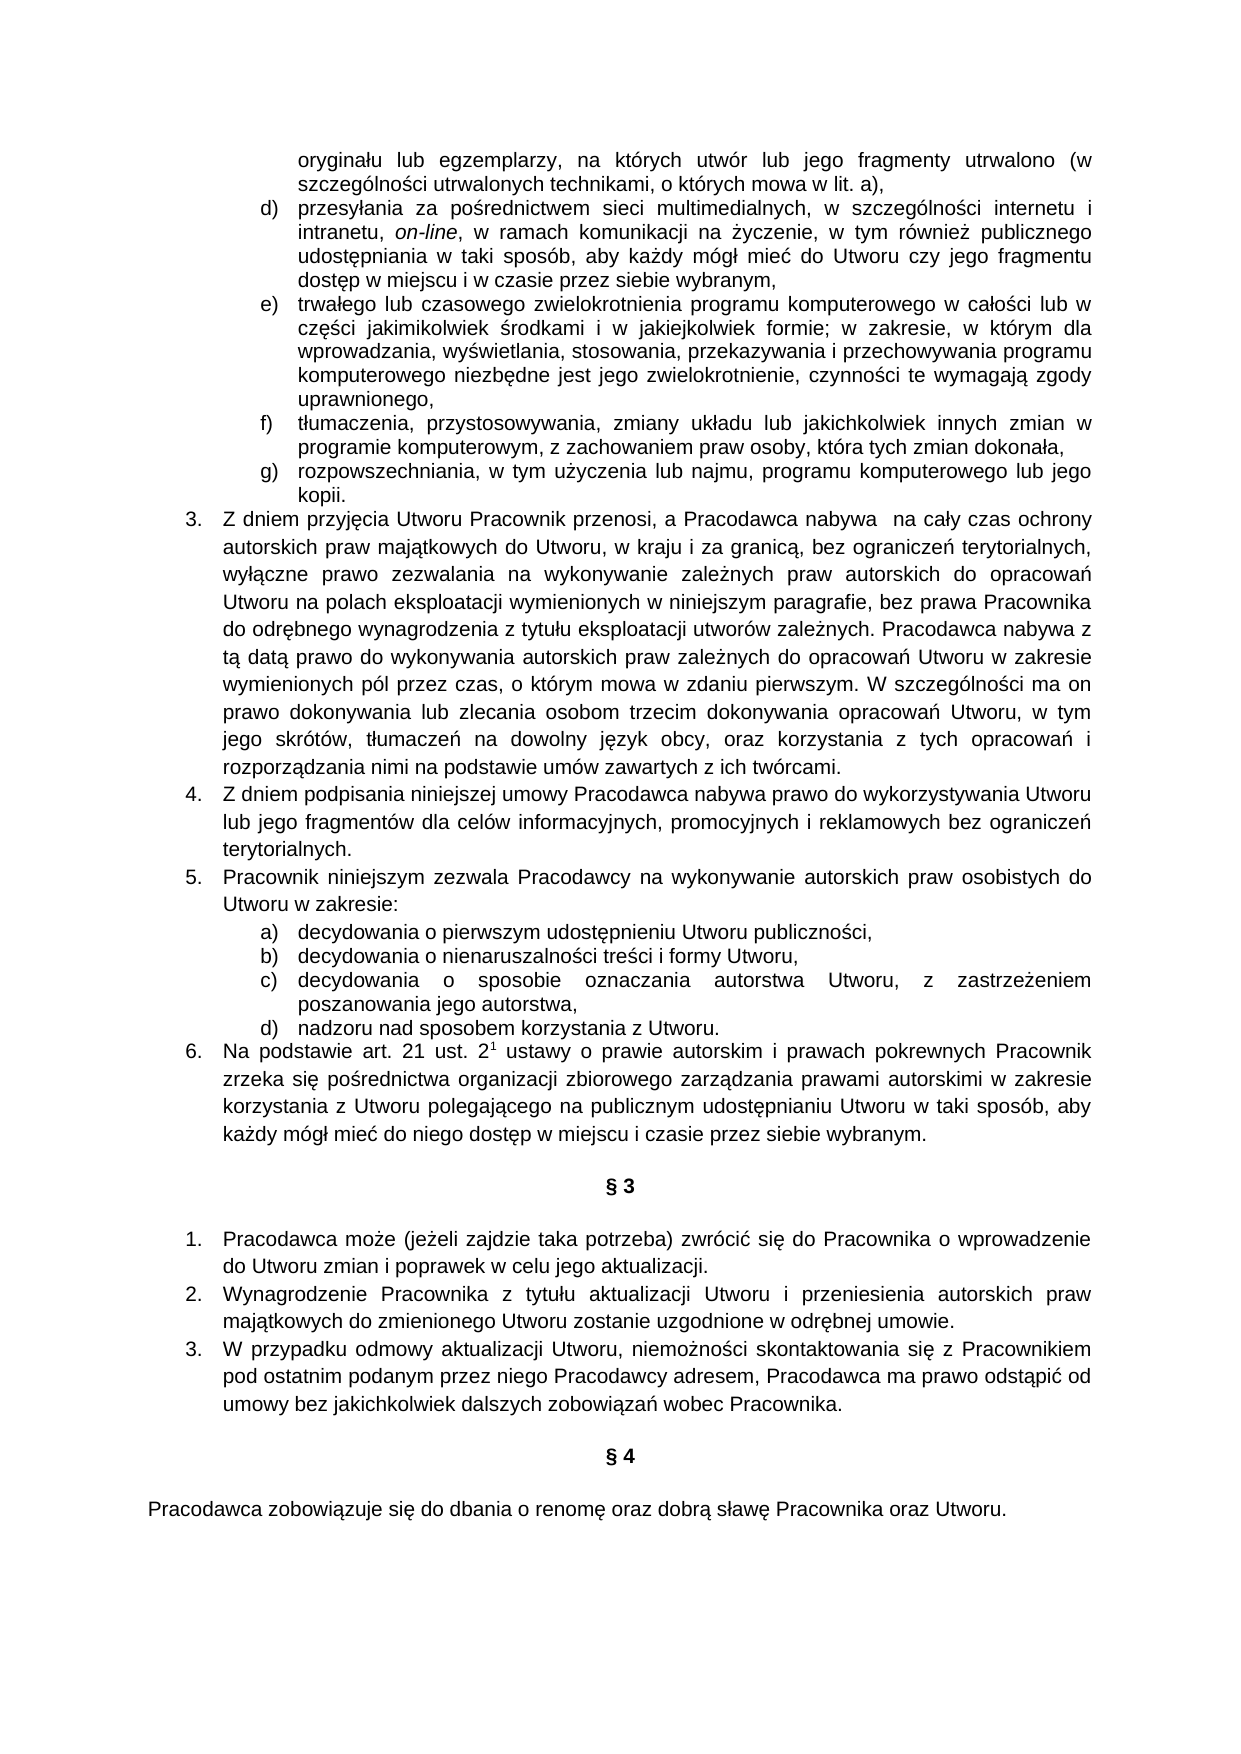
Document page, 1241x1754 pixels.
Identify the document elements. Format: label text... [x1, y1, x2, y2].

list decydowania o pierwszym udostępnieniu Utworu publiczności, [260, 919, 1093, 943]
text § 3 [148, 1174, 1093, 1198]
list rozpowszechniania, w tym użyczenia lub najmu, programu komputerowego lub jego kopii. [260, 459, 1093, 507]
list tłumaczenia, przystosowywania, zmiany układu lub jakichkolwiek innych zmian w programie komputerowym, z zachowaniem praw osoby, która tych zmian dokonała, [260, 411, 1093, 459]
list Pracownik niniejszym zezwala Pracodawcy na wykonywanie autorskich praw osobistych do Utworu w zakresie: [185, 864, 1093, 916]
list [260, 148, 1093, 196]
list trwałego lub czasowego zwielokrotnienia programu komputerowego w całości lub w części jakimikolwiek środkami i w jakiejkolwiek formie; w zakresie, w którym dla wprowadzania, wyświetlania, stosowania, przekazywania i przechowywania programu komputerowego niezbędne jest jego zwielokrotnienie, czynności te wymagają zgody uprawnionego, [260, 291, 1093, 411]
list Wynagrodzenie Pracownika z tytułu aktualizacji Utworu i przeniesienia autorskich praw majątkowych do zmienionego Utworu zostanie uzgodnione w odrębnej umowie. [185, 1282, 1093, 1333]
list W przypadku odmowy aktualizacji Utworu, niemożności skontaktowania się z Pracownikiem pod ostatnim podanym przez niego Pracodawcy adresem, Pracodawca ma prawo odstąpić od umowy bez jakichkolwiek dalszych zobowiązań wobec Pracownika. [185, 1337, 1093, 1416]
list nadzoru nad sposobem korzystania z Utworu. [260, 1015, 1093, 1039]
text Pracodawca zobowiązuje się do dbania o renomę oraz dobrą sławę Pracownika oraz Utworu. [148, 1497, 1093, 1521]
list Na podstawie art. 21 ust. 21 ustawy o prawie autorskim i prawach pokrewnych Pracownik zrzeka się pośrednictwa organizacji zbiorowego zarządzania prawami autorskimi w zakresie korzystania z Utworu polegającego na publicznym udostępnianiu Utworu w taki sposób, aby każdy mógł mieć do niego dostęp w miejscu i czasie przez siebie wybranym. [185, 1039, 1093, 1146]
list Z dniem przyjęcia Utworu Pracownik przenosi, a Pracodawca nabywa na cały czas ochrony autorskich praw majątkowych do Utworu, w kraju i za granicą, bez ograniczeń terytorialnych, wyłączne prawo zezwalania na wykonywanie zależnych praw autorskich do opracowań Utworu na polach eksploatacji wymienionych w niniejszym paragrafie, bez prawa Pracownika do odrębnego wynagrodzenia z tytułu eksploatacji utworów zależnych. Pracodawca nabywa z tą datą prawo do wykonywania autorskich praw zależnych do opracowań Utworu w zakresie wymienionych pól przez czas, o którym mowa w zdaniu pierwszym. W szczególności ma on prawo dokonywania lub zlecania osobom trzecim dokonywania opracowań Utworu, w tym jego skrótów, tłumaczeń na dowolny język obcy, oraz korzystania z tych opracowań i rozporządzania nimi na podstawie umów zawartych z ich twórcami. [185, 507, 1093, 778]
list decydowania o nienaruszalności treści i formy Utworu, [260, 943, 1093, 967]
text § 4 [148, 1444, 1093, 1468]
list decydowania o sposobie oznaczania autorstwa Utworu, z zastrzeżeniem poszanowania jego autorstwa, [260, 967, 1093, 1015]
list Pracodawca może (jeżeli zajdzie taka potrzeba) zwrócić się do Pracownika o wprowadzenie do Utworu zmian i poprawek w celu jego aktualizacji. [185, 1227, 1093, 1278]
list przesyłania za pośrednictwem sieci multimedialnych, w szczególności internetu i intranetu, on-line, w ramach komunikacji na życzenie, w tym również publicznego udostępniania w taki sposób, aby każdy mógł mieć do Utworu czy jego fragmentu dostęp w miejscu i w czasie przez siebie wybranym, [260, 196, 1093, 291]
list Z dniem podpisania niniejszej umowy Pracodawca nabywa prawo do wykorzystywania Utworu lub jego fragmentów dla celów informacyjnych, promocyjnych i reklamowych bez ograniczeń terytorialnych. [185, 782, 1093, 861]
